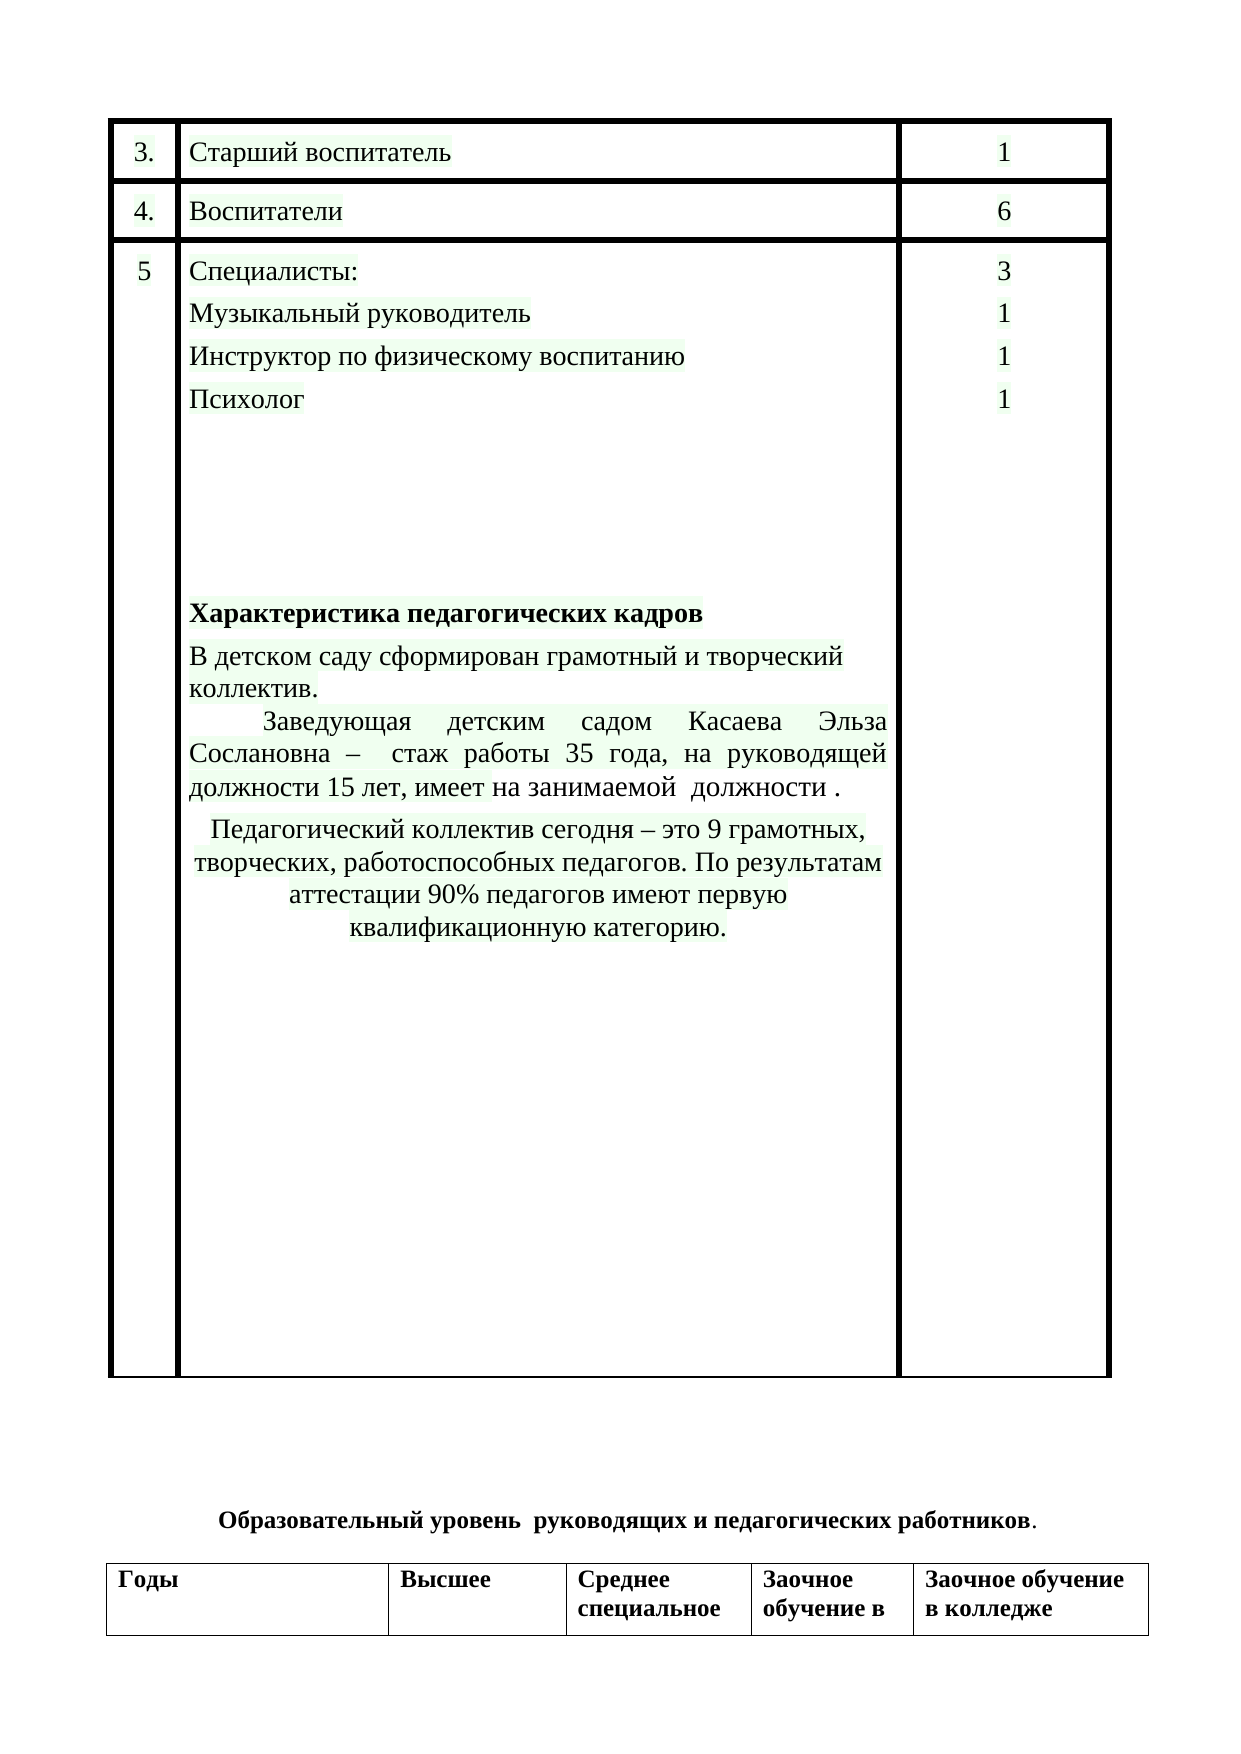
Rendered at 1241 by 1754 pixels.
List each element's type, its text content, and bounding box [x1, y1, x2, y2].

table_cell 4. [114, 184, 175, 237]
table_cell 5 [114, 243, 175, 1376]
table_cell 3 1 1 1 [902, 243, 1106, 1376]
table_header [914, 1564, 1148, 1635]
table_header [752, 1564, 913, 1635]
table_cell 1 [902, 124, 1106, 178]
table_cell 6 [902, 184, 1106, 237]
table_header Среднее специальное [567, 1564, 751, 1635]
table_header Годы [107, 1564, 388, 1635]
table_cell Воспитатели [181, 184, 896, 237]
table_cell Специалисты: Музыкальный руководитель Инструктор по физическому воспитанию Психолог Характеристика педагогических кадров В детском саду сформирован грамотный и творческий коллектив. Заведующая детским садом Касаева Эльза Сослановна – стаж работы 35 года, на руководящей должности 15 лет, имеет на занимаемой должности . Педагогический коллектив сегодня – это 9 грамотных, творческих, работоспособных педагогов. По результатам аттестации 90% педагогов имеют первую квалификационную категорию. [181, 243, 896, 1376]
text Образовательный уровень руководящих и педагогических работников. [103, 1505, 1152, 1534]
table_cell Старший воспитатель [181, 124, 896, 178]
table_header Высшее [389, 1564, 566, 1635]
table_cell 3. [114, 124, 175, 178]
